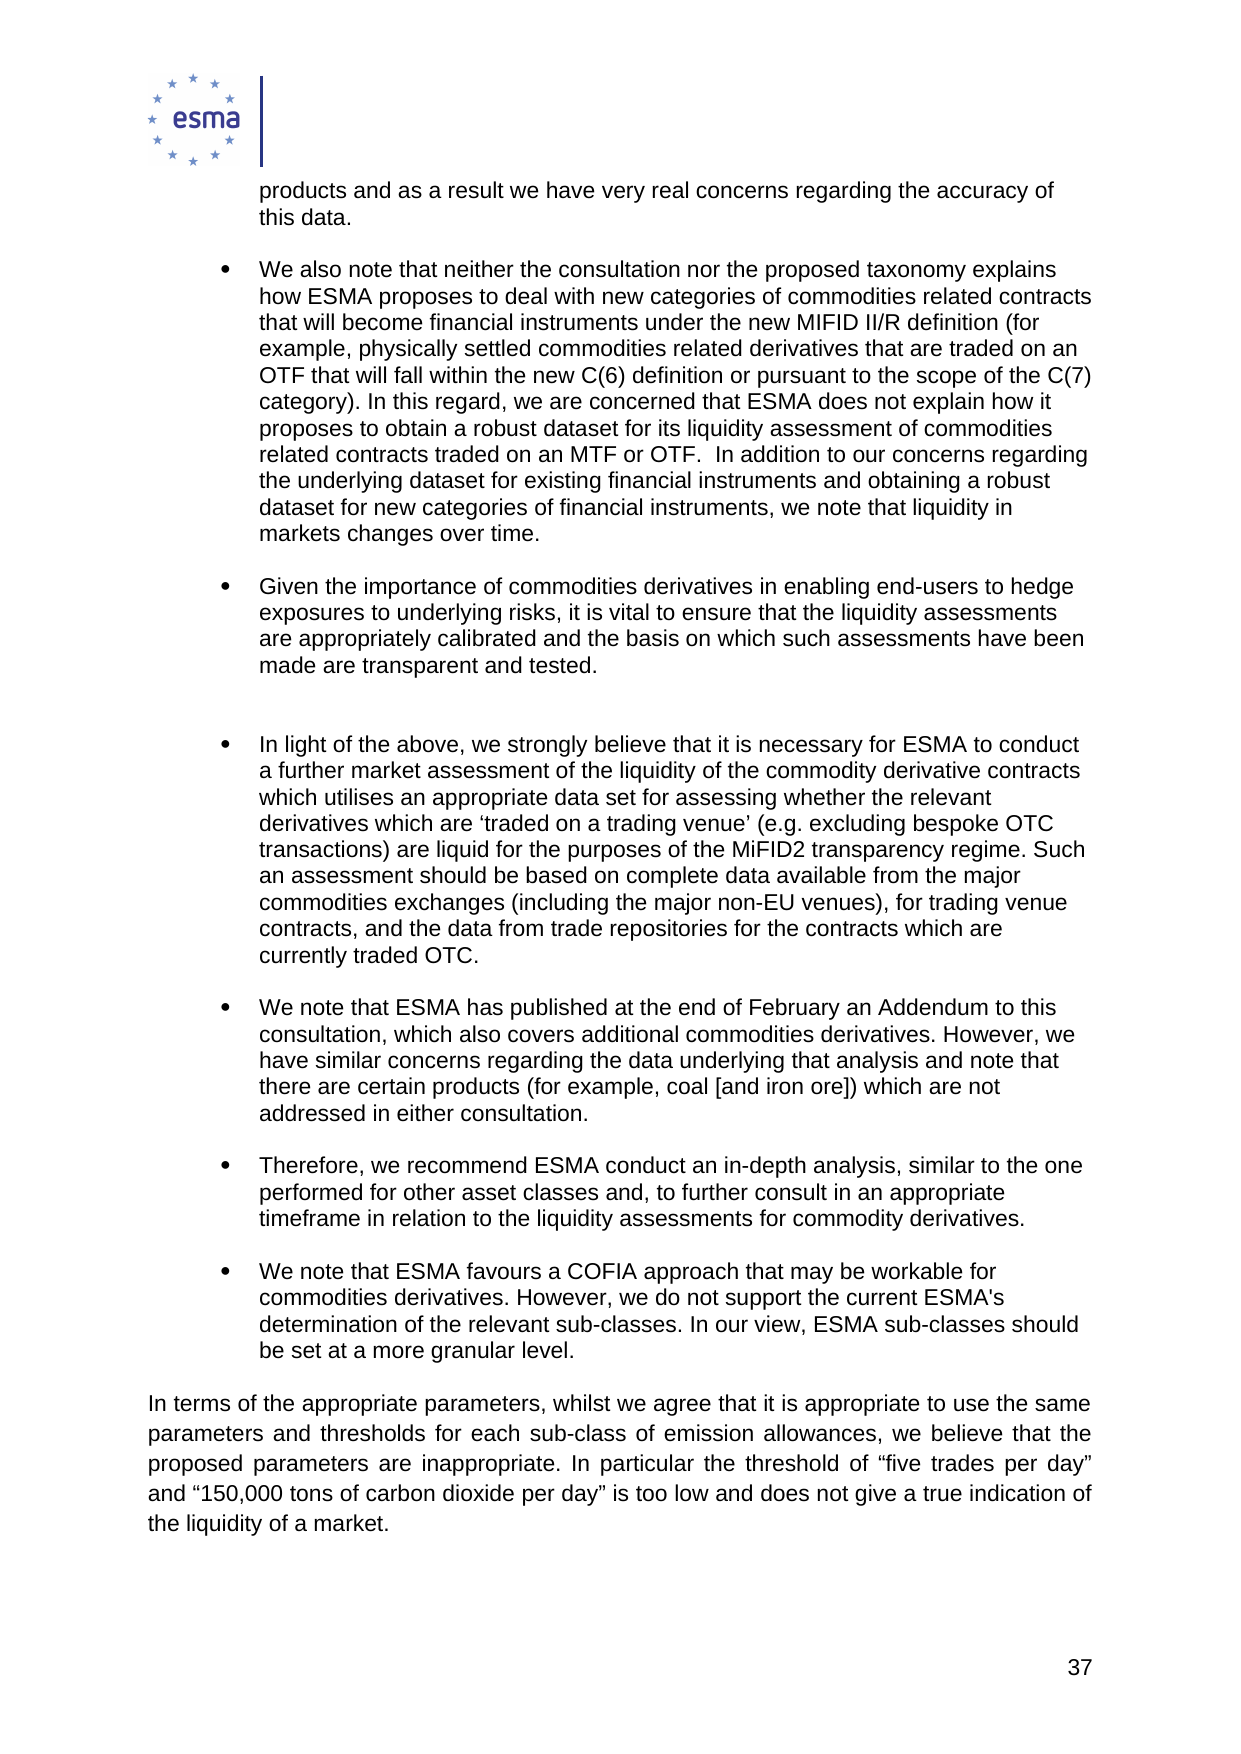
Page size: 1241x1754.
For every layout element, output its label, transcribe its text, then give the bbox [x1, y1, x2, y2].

list We note that ESMA has published at the end of February an Addendum to this consultation, which also covers additional commodities derivatives. However, we have similar concerns regarding the data underlying that analysis and note that there are certain products (for example, coal [and iron ore]) which are not addressed in either consultation. [221, 994, 1093, 1126]
list Therefore, we recommend ESMA conduct an in-depth analysis, similar to the one performed for other asset classes and, to further consult in an appropriate timeframe in relation to the liquidity assessments for commodity derivatives. [221, 1152, 1093, 1231]
list In light of the above, we strongly believe that it is necessary for ESMA to conduct a further market assessment of the liquidity of the commodity derivative contracts which utilises an appropriate data set for assessing whether the relevant derivatives which are ‘traded on a trading venue’ (e.g. excluding bespoke OTC transactions) are liquid for the purposes of the MiFID2 transparency regime. Such an assessment should be based on complete data available from the major commodities exchanges (including the major non-EU venues), for trading venue contracts, and the data from trade repositories for the contracts which are currently traded OTC. [221, 731, 1093, 968]
list Given the importance of commodities derivatives in enabling end-users to hedge exposures to underlying risks, it is vital to ensure that the liquidity assessments are appropriately calibrated and the basis on which such assessments have been made are transparent and tested. [221, 573, 1093, 678]
list We note that ESMA favours a COFIA approach that may be workable for commodities derivatives. However, we do not support the current ESMA's determination of the relevant sub-classes. In our view, ESMA sub-classes should be set at a more granular level. [221, 1258, 1093, 1363]
text In terms of the appropriate parameters, whilst we agree that it is appropriate to use the same parameters and thresholds for each sub-class of emission allowances, we believe that the proposed parameters are inappropriate. In particular the threshold of “five trades per day” and “150,000 tons of carbon dioxide per day” is too low and does not give a true indication of the liquidity of a market. [148, 1389, 1093, 1537]
picture [147, 73, 240, 166]
list We also note that neither the consultation nor the proposed taxonomy explains how ESMA proposes to deal with new categories of commodities related contracts that will become financial instruments under the new MIFID II/R definition (for example, physically settled commodities related derivatives that are traded on an OTF that will fall within the new C(6) definition or pursuant to the scope of the C(7) category). In this regard, we are concerned that ESMA does not explain how it proposes to obtain a robust dataset for its liquidity assessment of commodities related contracts traded on an MTF or OTF. In addition to our concerns regarding the underlying dataset for existing financial instruments and obtaining a robust dataset for new categories of financial instruments, we note that liquidity in markets changes over time. [221, 256, 1093, 546]
